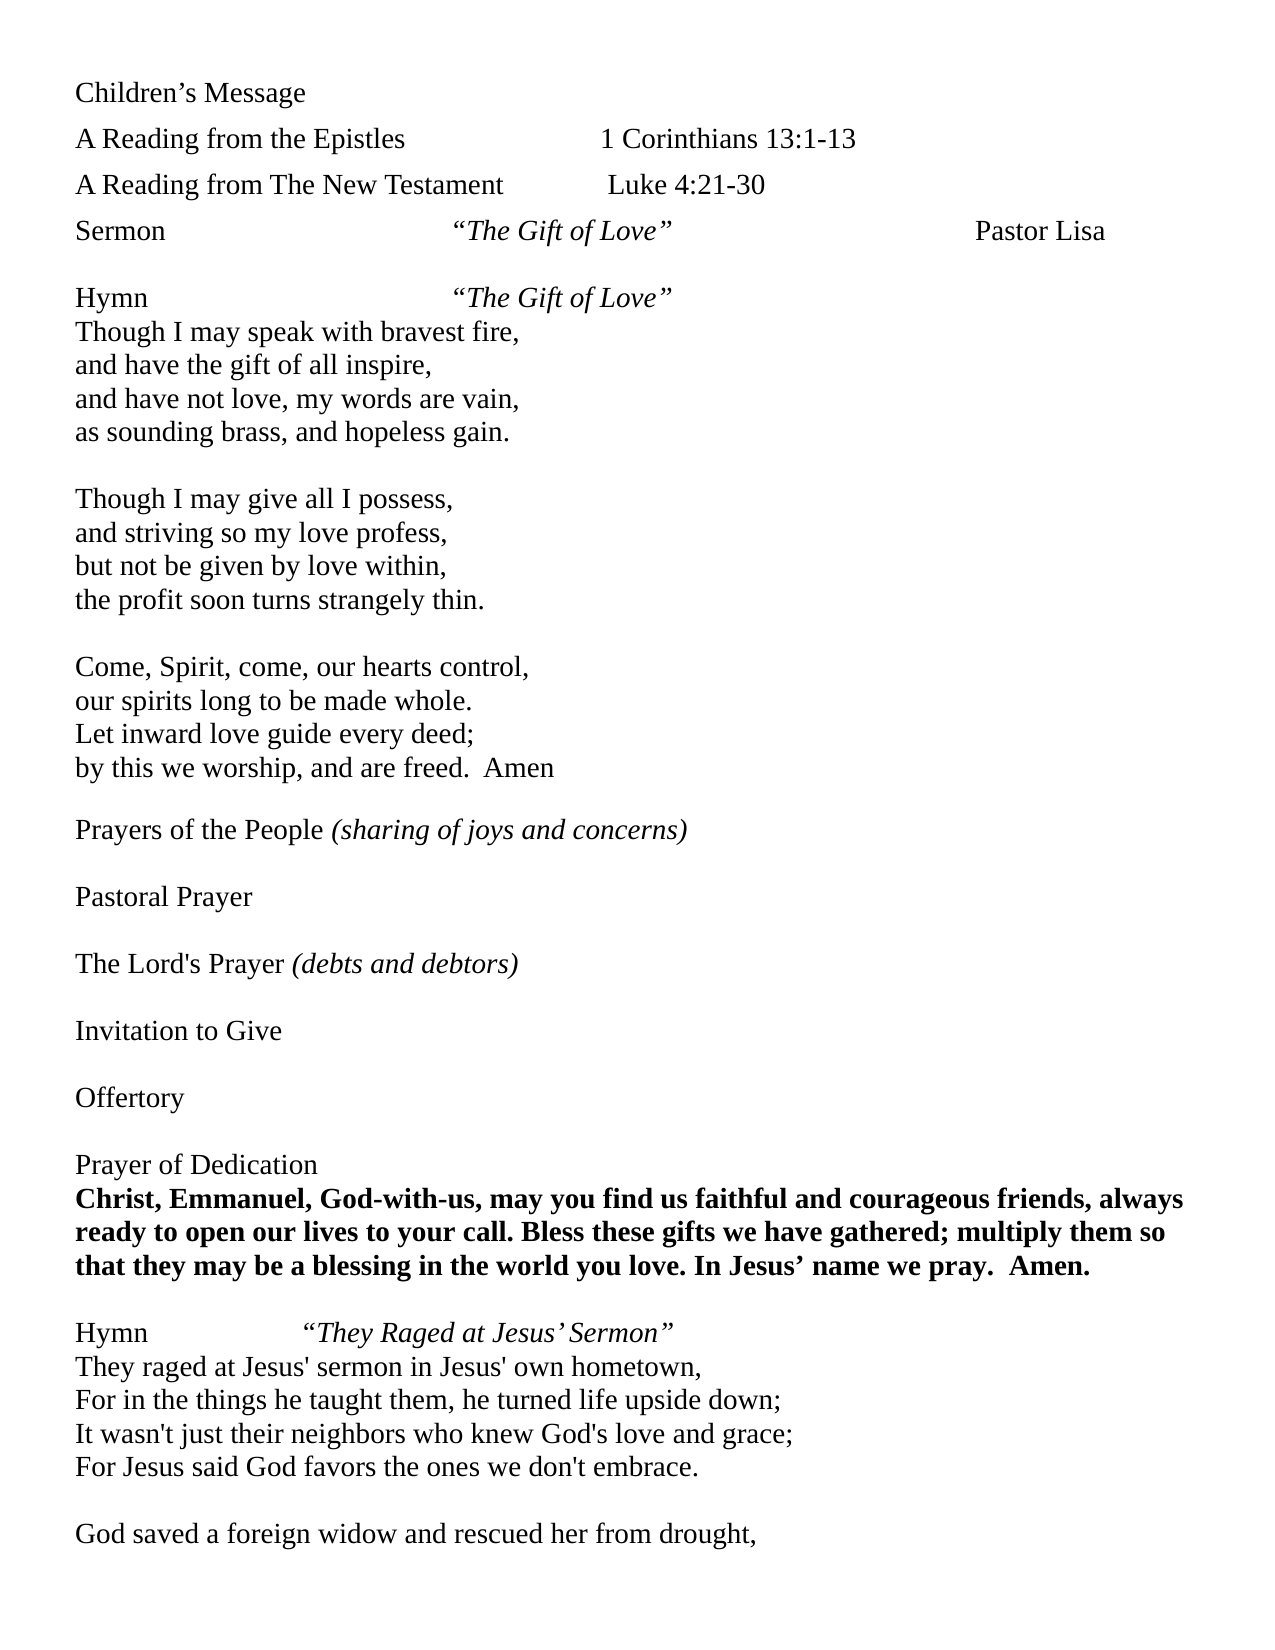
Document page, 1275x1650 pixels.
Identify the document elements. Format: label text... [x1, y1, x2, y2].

text They raged at Jesus' sermon in Jesus' own hometown, [75, 1349, 1200, 1382]
text A Reading from The New Testament Luke 4:21-30 [75, 167, 1200, 201]
text Pastoral Prayer [75, 879, 1200, 913]
text Sermon “The Gift of Love” Pastor Lisa [75, 213, 1200, 247]
text A Reading from the Epistles 1 Corinthians 13:1-13 [75, 121, 1200, 154]
text For Jesus said God favors the ones we don't embrace. [75, 1449, 1200, 1483]
text Prayers of the People (sharing of joys and concerns) [75, 812, 1200, 846]
text Come, Spirit, come, our hearts control, our spirits long to be made whole. Let inward love guide every deed; by this we worship, and are freed. Amen [75, 649, 1200, 783]
text Though I may give all I possess, and striving so my love profess, but not be given by love within, the profit soon turns strangely thin. [75, 481, 1200, 616]
text God saved a foreign widow and rescued her from drought, [75, 1516, 1200, 1550]
text Prayer of Dedication [75, 1147, 1200, 1181]
text Christ, Emmanuel, God-with-us, may you find us faithful and courageous friends, always ready to open our lives to your call. Bless these gifts we have gathered; multiply them so that they may be a blessing in the world you love. In Jesus’ name we pray. Amen. [75, 1181, 1200, 1282]
text Children’s Message [75, 75, 1200, 108]
text Invitation to Give [75, 1013, 1200, 1047]
text Hymn “They Raged at Jesus’ Sermon” [75, 1315, 1200, 1349]
text The Lord's Prayer (debts and debtors) [75, 946, 1200, 980]
text Hymn “The Gift of Love” [75, 280, 1200, 314]
text Offertory [75, 1080, 1200, 1114]
text Though I may speak with bravest fire, and have the gift of all inspire, and have not love, my words are vain, as sounding brass, and hopeless gain. [75, 314, 1200, 448]
text For in the things he taught them, he turned life upside down; [75, 1382, 1200, 1416]
text It wasn't just their neighbors who knew God's love and grace; [75, 1416, 1200, 1449]
